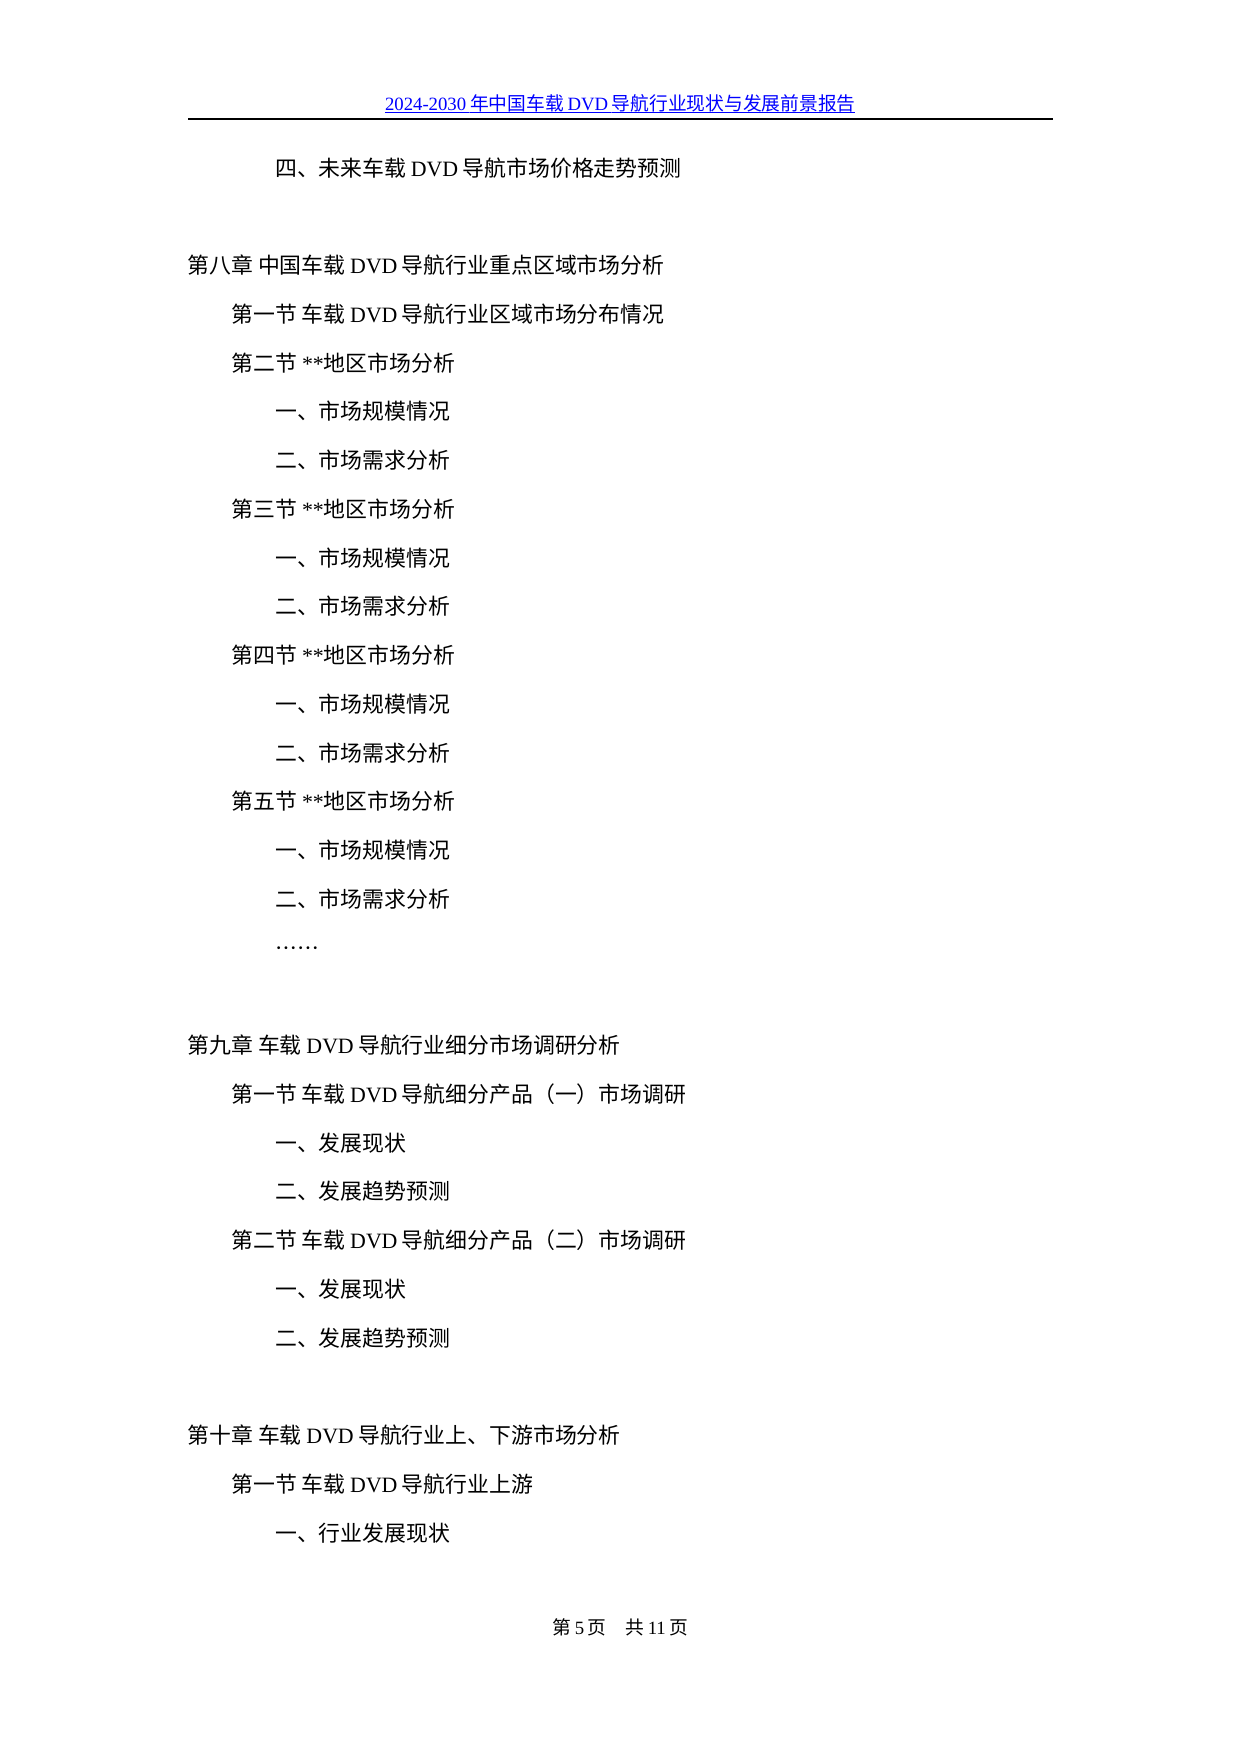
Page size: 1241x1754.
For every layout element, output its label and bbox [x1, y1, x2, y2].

text [187, 150, 1053, 1548]
